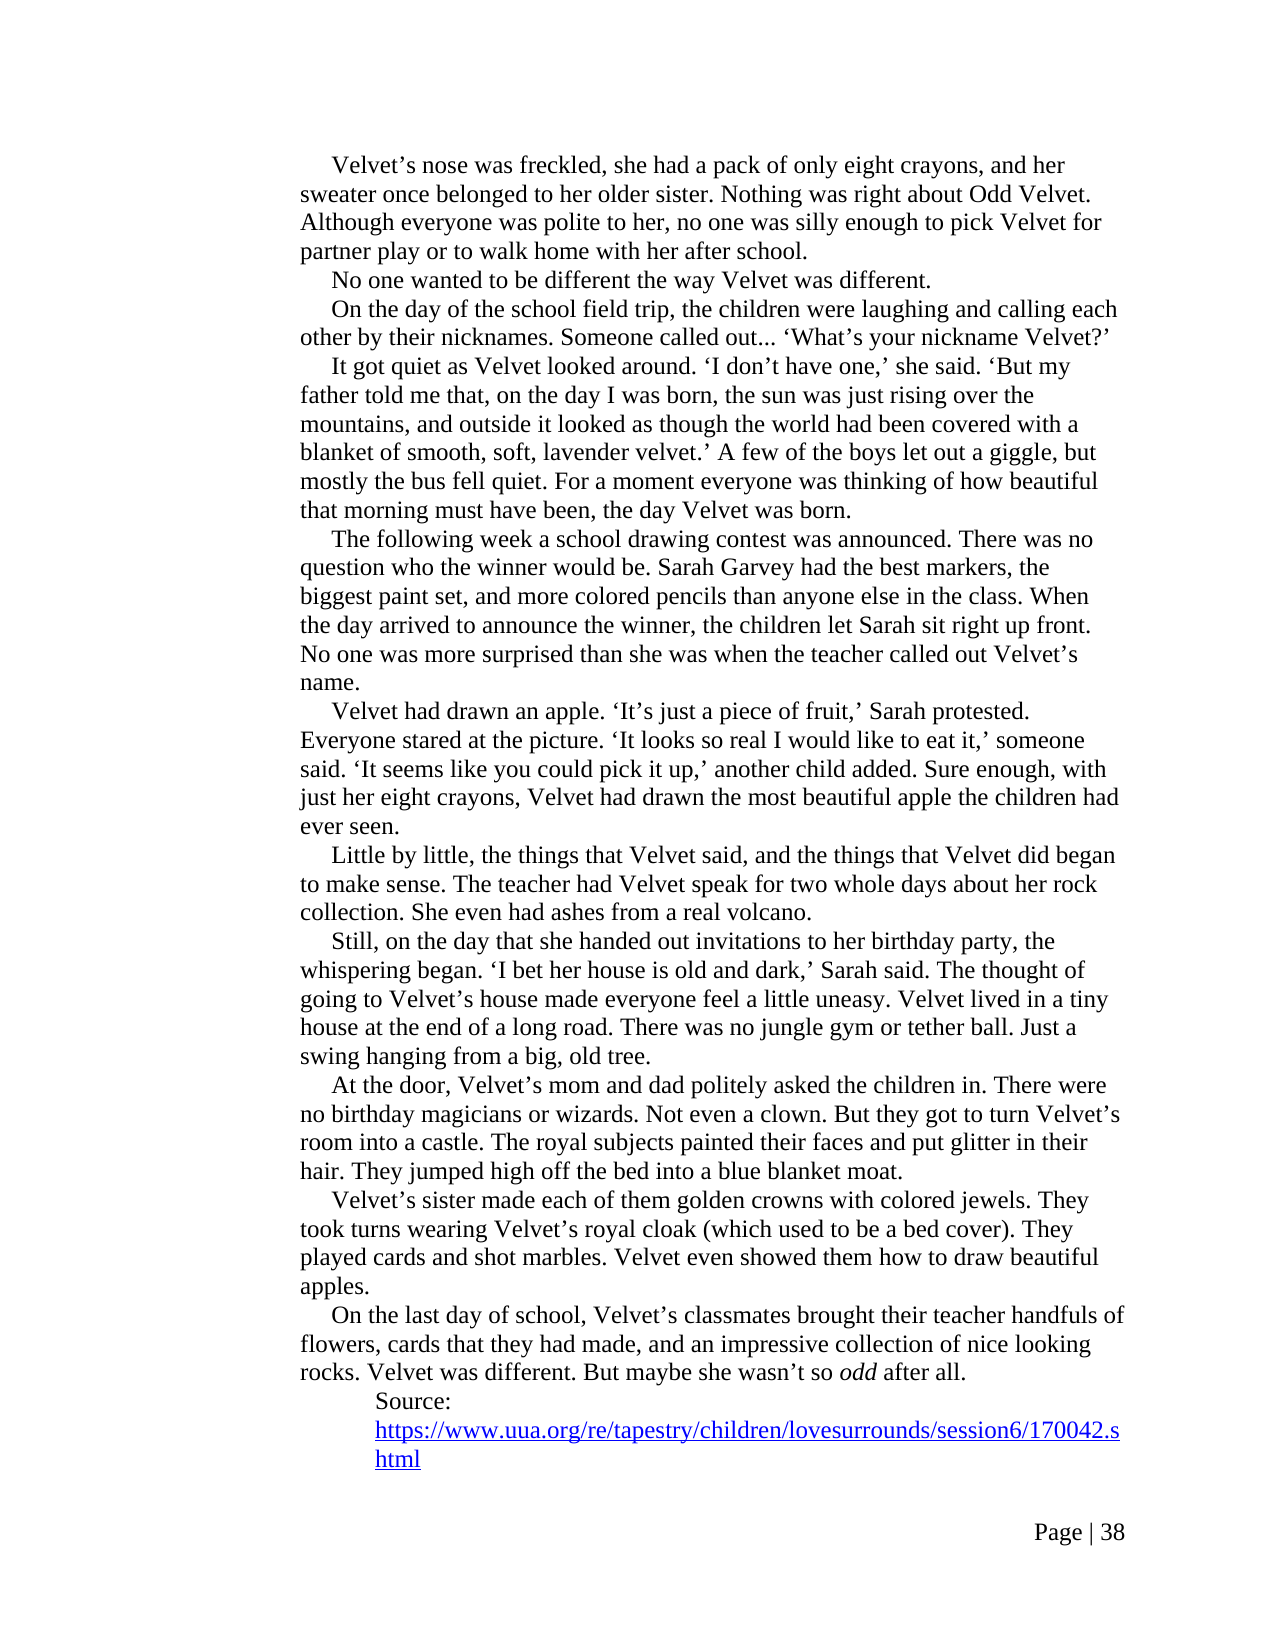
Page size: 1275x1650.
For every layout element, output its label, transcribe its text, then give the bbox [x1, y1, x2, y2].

text On the day of the school field trip, the children were laughing and calling each other by their nicknames. Someone called out... ‘What’s your nickname Velvet?’ [300, 294, 1125, 351]
text Still, on the day that she handed out invitations to her birthday party, the whispering began. ‘I bet her house is old and dark,’ Sarah said. The thought of going to Velvet’s house made everyone feel a little uneasy. Velvet lived in a tiny house at the end of a long road. There was no jungle gym or tether ball. Just a swing hanging from a big, old tree. [300, 926, 1125, 1070]
text Velvet had drawn an apple. ‘It’s just a piece of fruit,’ Sarah protested. Everyone stared at the picture. ‘It looks so real I would like to eat it,’ someone said. ‘It seems like you could pick it up,’ another child added. Sure enough, with just her eight crayons, Velvet had drawn the most beautiful apple the children had ever seen. [300, 696, 1125, 840]
text At the door, Velvet’s mom and dad politely asked the children in. There were no birthday magicians or wizards. Not even a clown. But they got to turn Velvet’s room into a castle. The royal subjects painted their faces and put glitter in their hair. They jumped high off the bed into a blue blanket moat. [300, 1070, 1125, 1185]
text It got quiet as Velvet looked around. ‘I don’t have one,’ she said. ‘But my father told me that, on the day I was born, the sun was just rising over the mountains, and outside it looked as though the world had been covered with a blanket of smooth, soft, lavender velvet.’ A few of the boys let out a giggle, but mostly the bus fell quiet. For a moment everyone was thinking of how beautiful that morning must have been, the day Velvet was born. [300, 351, 1125, 524]
text On the last day of school, Velvet’s classmates brought their teacher handfuls of flowers, cards that they had made, and an impressive collection of nice looking rocks. Velvet was different. But maybe she wasn’t so odd after all. [300, 1300, 1125, 1386]
text No one wanted to be different the way Velvet was different. [300, 265, 1125, 294]
text The following week a school drawing contest was announced. There was no question who the winner would be. Sarah Garvey had the best markers, the biggest paint set, and more colored pencils than anyone else in the class. When the day arrived to announce the winner, the children let Sarah sit right up front. No one was more surprised than she was when the teacher called out Velvet’s name. [300, 524, 1125, 696]
text Source: https://www.uua.org/re/tapestry/children/lovesurrounds/session6/170042.shtml [375, 1386, 1125, 1472]
text Little by little, the things that Velvet said, and the things that Velvet did began to make sense. The teacher had Velvet speak for two whole days about her rock collection. She even had ashes from a real volcano. [300, 840, 1125, 926]
text Velvet’s nose was freckled, she had a pack of only eight crayons, and her sweater once belonged to her older sister. Nothing was right about Odd Velvet. Although everyone was polite to her, no one was silly enough to pick Velvet for partner play or to walk home with her after school. [300, 150, 1125, 265]
text Velvet’s sister made each of them golden crowns with colored jewels. They took turns wearing Velvet’s royal cloak (which used to be a bed cover). They played cards and shot marbles. Velvet even showed them how to draw beautiful apples. [300, 1185, 1125, 1300]
